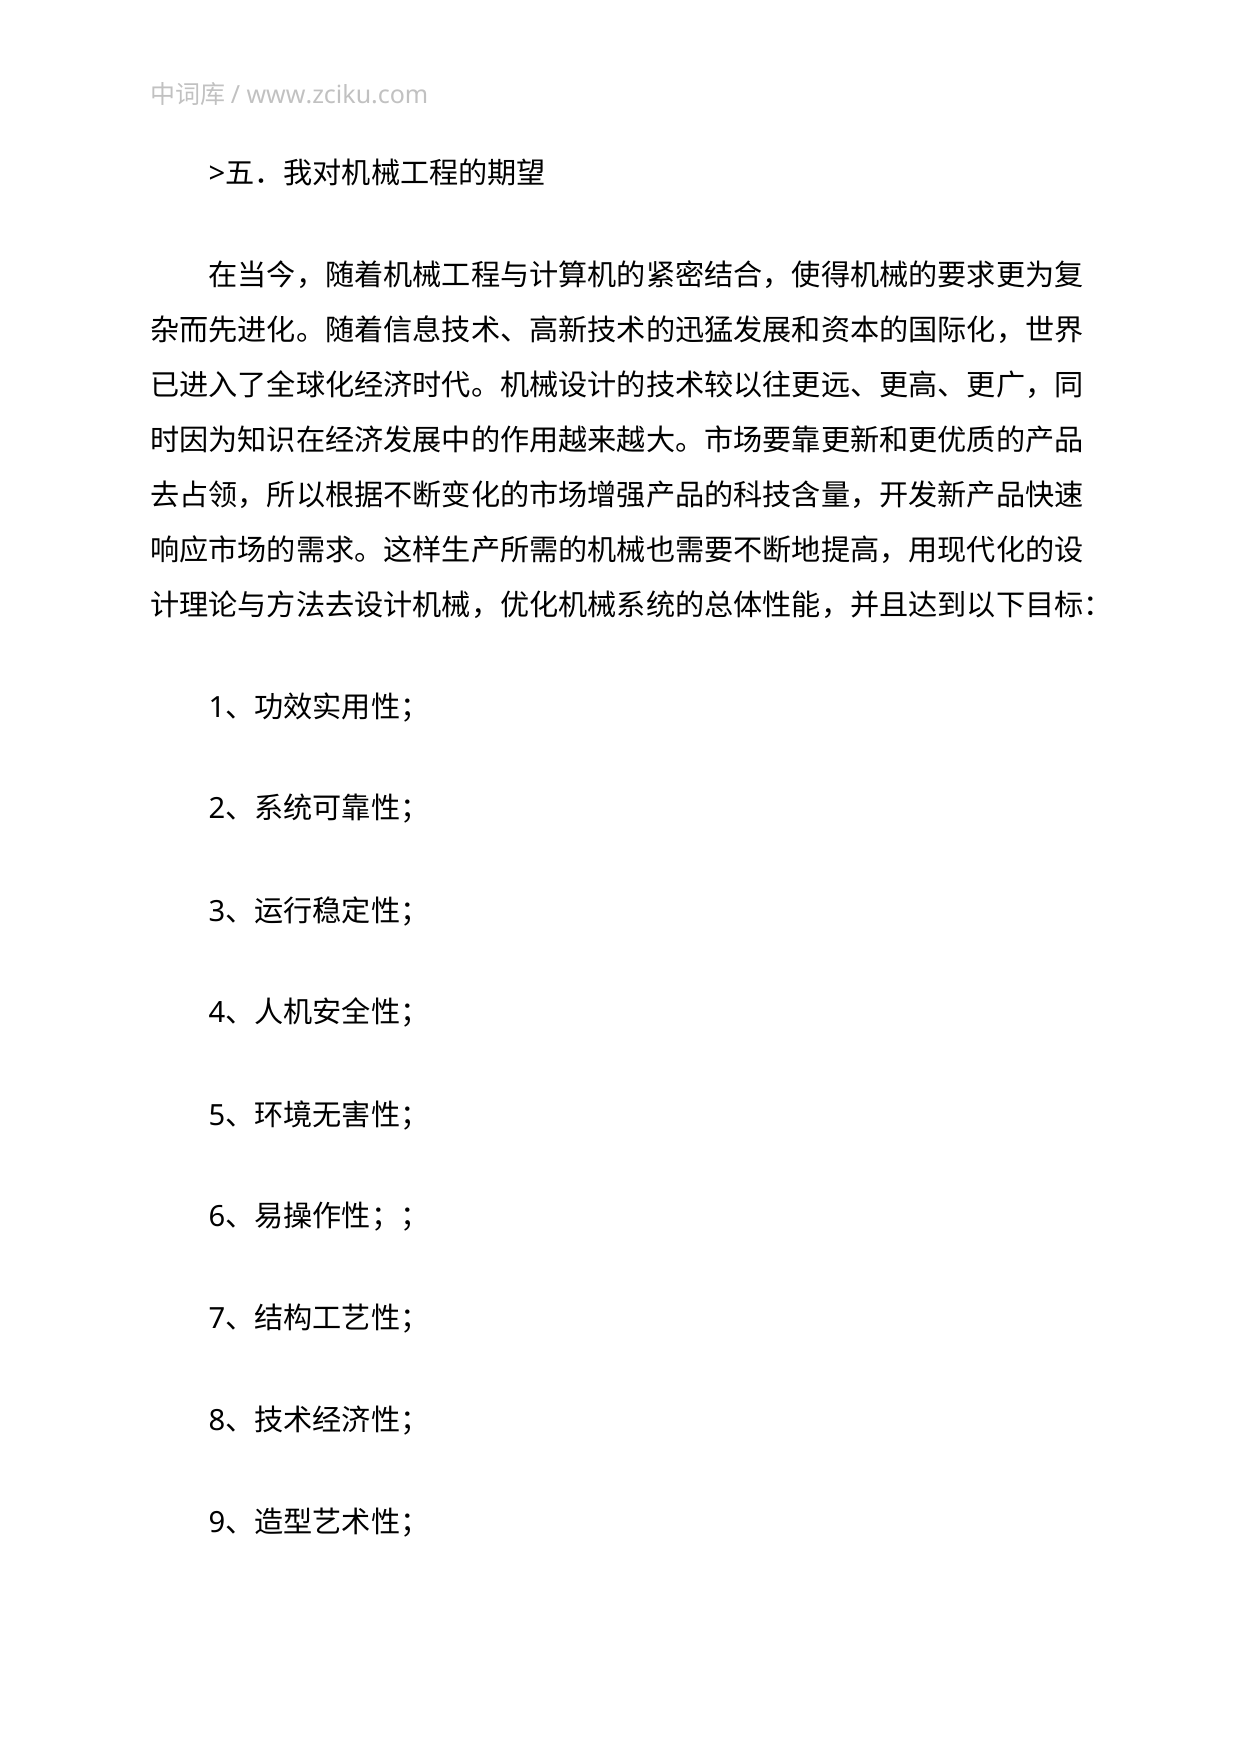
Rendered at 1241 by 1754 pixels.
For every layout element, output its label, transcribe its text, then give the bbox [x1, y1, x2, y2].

text >五．我对机械工程的期望 [150, 150, 1090, 192]
text 在当今，随着机械工程与计算机的紧密结合，使得机械的要求更为复杂而先进化。随着信息技术、高新技术的迅猛发展和资本的国际化，世界已进入了全球化经济时代。机械设计的技术较以往更远、更高、更广，同时因为知识在经济发展中的作用越来越大。市场要靠更新和更优质的产品去占领，所以根据不断变化的市场增强产品的科技含量，开发新产品快速响应市场的需求。这样生产所需的机械也需要不断地提高，用现代化的设计理论与方法去设计机械，优化机械系统的总体性能，并且达到以下目标： [150, 252, 1090, 624]
text 9、造型艺术性； [150, 1499, 1090, 1541]
text 2、系统可靠性； [150, 785, 1090, 827]
text 3、运行稳定性； [150, 887, 1090, 929]
text 8、技术经济性； [150, 1397, 1090, 1439]
text 6、易操作性；； [150, 1193, 1090, 1235]
text 7、结构工艺性； [150, 1295, 1090, 1337]
text 4、人机安全性； [150, 989, 1090, 1031]
text 1、功效实用性； [150, 683, 1090, 726]
text 5、环境无害性； [150, 1091, 1090, 1133]
